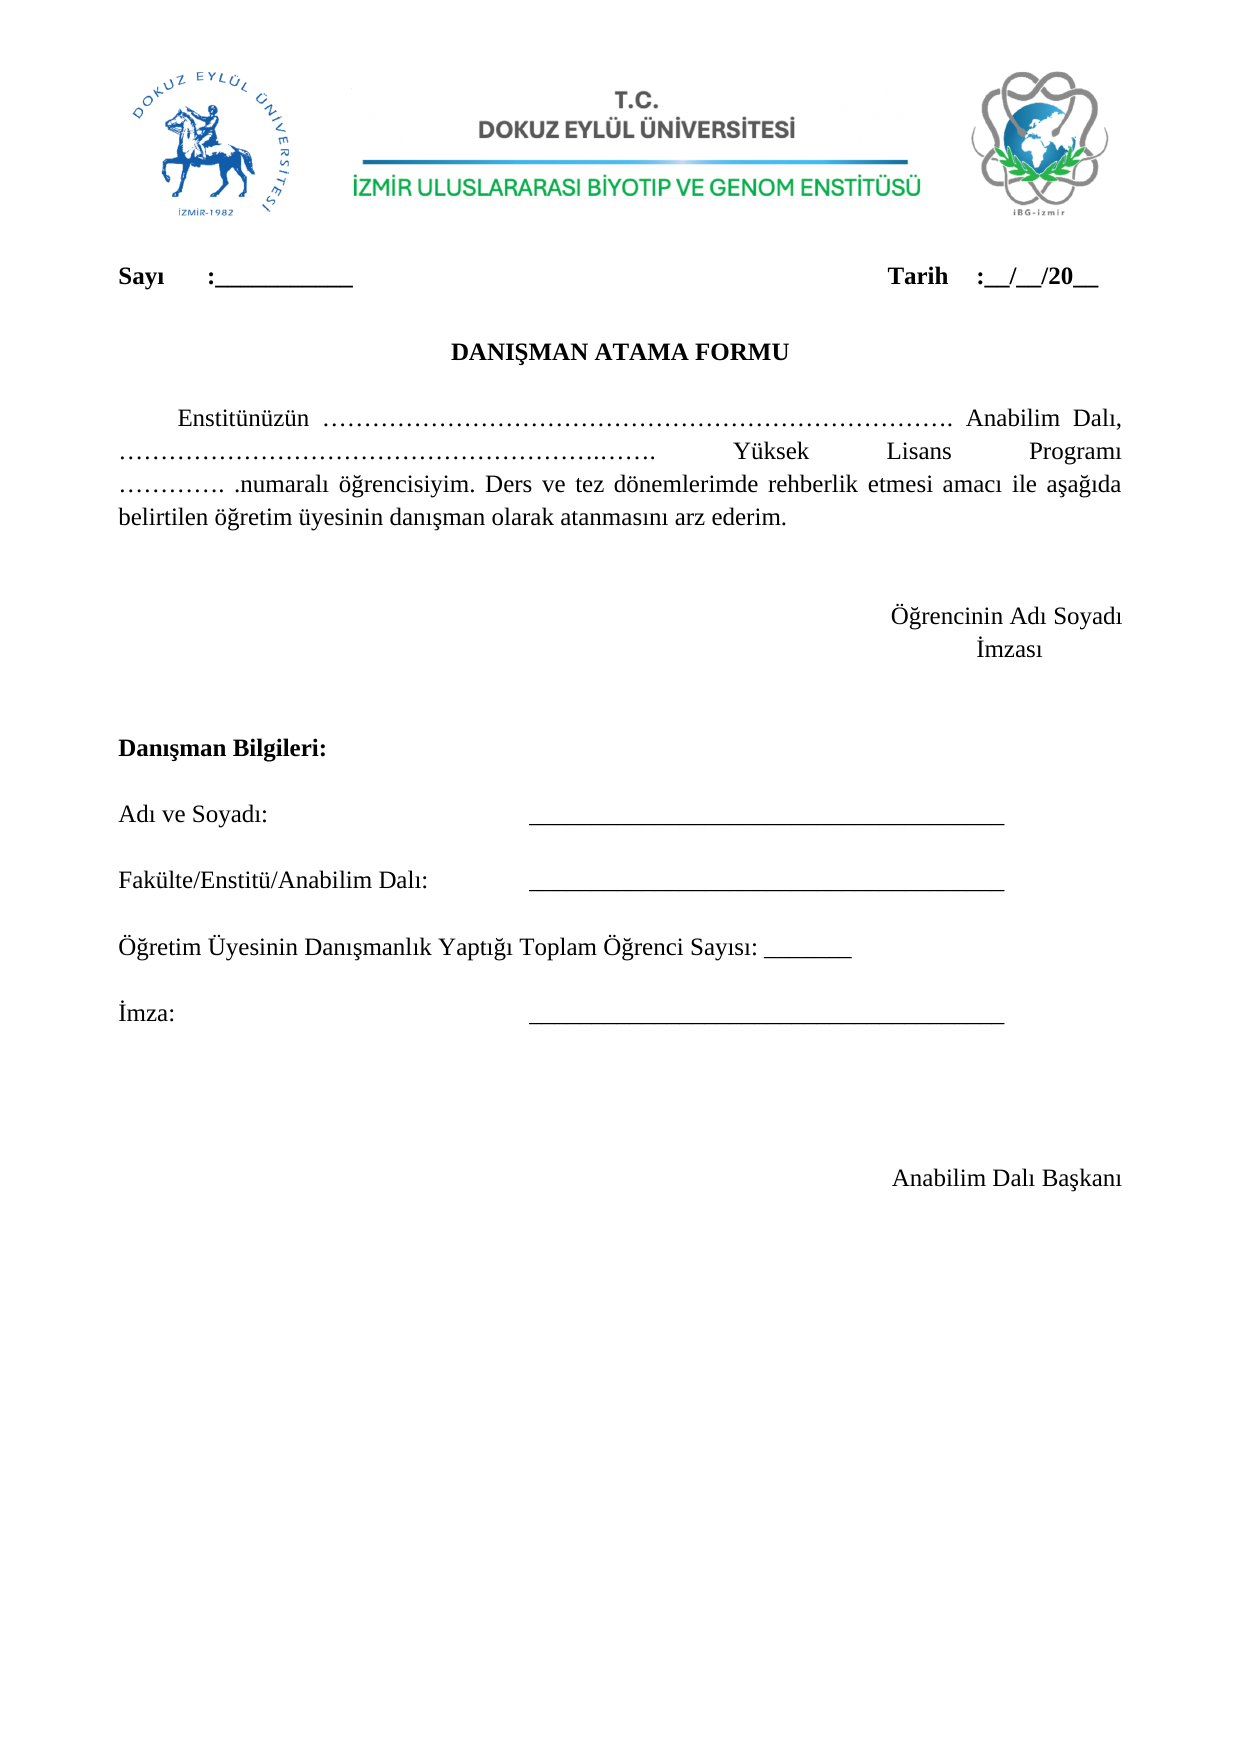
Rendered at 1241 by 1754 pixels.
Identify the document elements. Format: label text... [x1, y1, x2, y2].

text İmza: ______________________________________ [118, 998, 1122, 1026]
text DANIŞMAN ATAMA FORMU [118, 337, 1122, 366]
text İmzası [946, 634, 1122, 663]
text Danışman Bilgileri: [118, 733, 1122, 762]
text Öğrencinin Adı Soyadı [118, 601, 1122, 630]
picture [118, 59, 1123, 233]
text Öğretim Üyesinin Danışmanlık Yaptığı Toplam Öğrenci Sayısı: _______ [118, 932, 1122, 960]
text Enstitünüzün …………………………………………………………………. Anabilim Dalı, ………………………………………………….……. Yüksek Lisans Programı …………. .numaralı öğrencisiyim. Ders ve tez dönemlerimde rehberlik etmesi amacı ile aşağıda belirtilen öğretim üyesinin danışman olarak atanmasını arz ederim. [118, 403, 1122, 531]
text Anabilim Dalı Başkanı [118, 1163, 1122, 1192]
text Adı ve Soyadı: ______________________________________ [118, 799, 1122, 828]
text Sayı :___________ Tarih :__/__/20__ [118, 261, 1122, 290]
text Fakülte/Enstitü/Anabilim Dalı: ______________________________________ [118, 866, 1122, 894]
